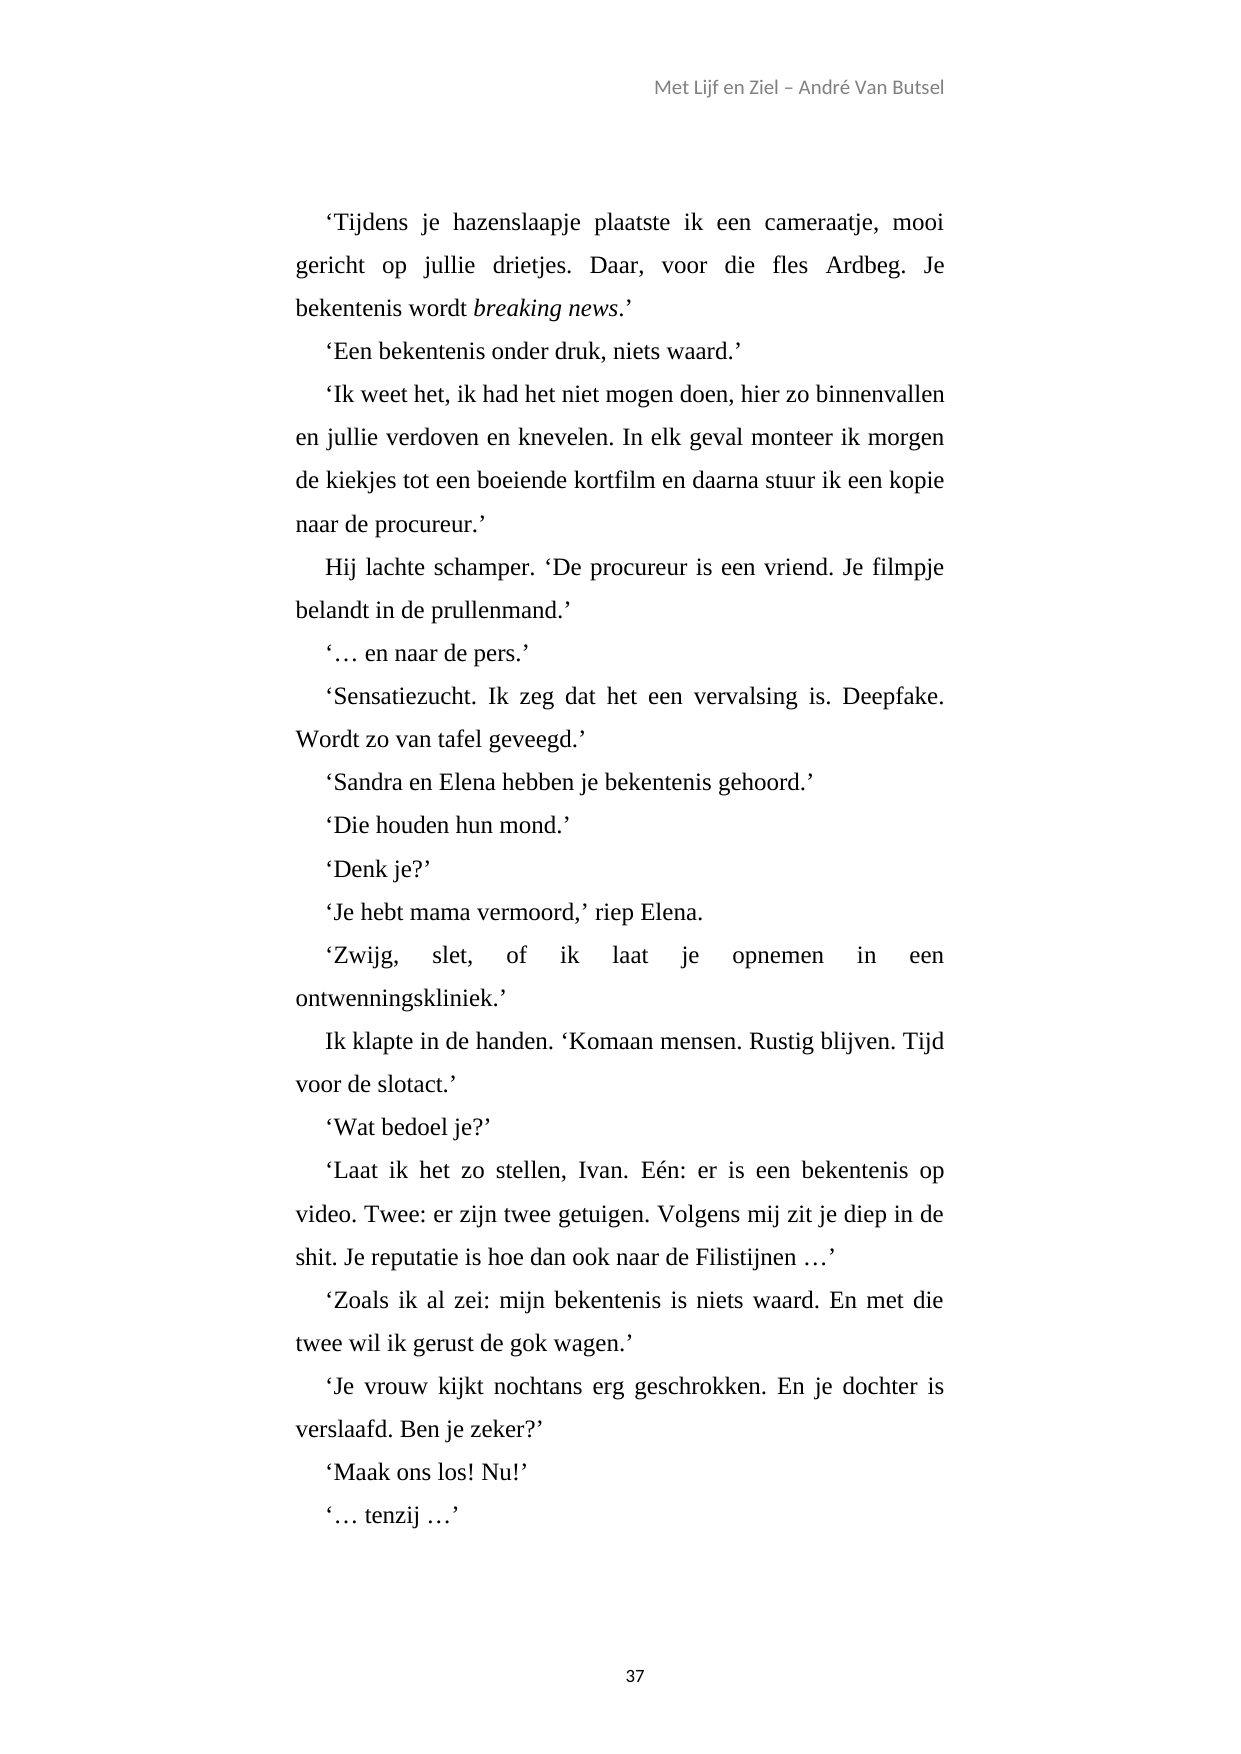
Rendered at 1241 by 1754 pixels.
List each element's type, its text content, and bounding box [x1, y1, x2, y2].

text Ik klapte in de handen. ‘Komaan mensen. Rustig blijven. Tijd voor de slotact.’ [295, 1026, 945, 1098]
text ‘Zoals ik al zei: mijn bekentenis is niets waard. En met die twee wil ik gerust de gok wagen.’ [295, 1285, 945, 1357]
text ‘… en naar de pers.’ [295, 638, 945, 667]
text ‘Denk je?’ [295, 854, 945, 882]
text ‘Sensatiezucht. Ik zeg dat het een vervalsing is. Deepfake. Wordt zo van tafel geveegd.’ [295, 681, 945, 753]
text ‘Je vrouw kijkt nochtans erg geschrokken. En je dochter is verslaafd. Ben je zeker?’ [295, 1371, 945, 1443]
text ‘Sandra en Elena hebben je bekentenis gehoord.’ [295, 767, 945, 796]
text ‘Die houden hun mond.’ [295, 811, 945, 839]
text ‘Zwijg, slet, of ik laat je opnemen in een ontwenningskliniek.’ [295, 940, 945, 1012]
text ‘Laat ik het zo stellen, Ivan. Eén: er is een bekentenis op video. Twee: er zijn twee getuigen. Volgens mij zit je diep in de shit. Je reputatie is hoe dan ook naar de Filistijnen …’ [295, 1156, 945, 1271]
text ‘Wat bedoel je?’ [295, 1112, 945, 1141]
text ‘… tenzij …’ [295, 1501, 945, 1529]
text ‘Tijdens je hazenslaapje plaatste ik een cameraatje, mooi gericht op jullie drietjes. Daar, voor die fles Ardbeg. Je bekentenis wordt breaking news.’ [295, 207, 945, 322]
text ‘Een bekentenis onder druk, niets waard.’ [295, 336, 945, 365]
text ‘Je hebt mama vermoord,’ riep Elena. [295, 897, 945, 926]
text ‘Maak ons los! Nu!’ [295, 1457, 945, 1486]
text Hij lachte schamper. ‘De procureur is een vriend. Je filmpje belandt in de prullenmand.’ [295, 552, 945, 624]
text ‘Ik weet het, ik had het niet mogen doen, hier zo binnenvallen en jullie verdoven en knevelen. In elk geval monteer ik morgen de kiekjes tot een boeiende kortfilm en daarna stuur ik een kopie naar de procureur.’ [295, 379, 945, 537]
